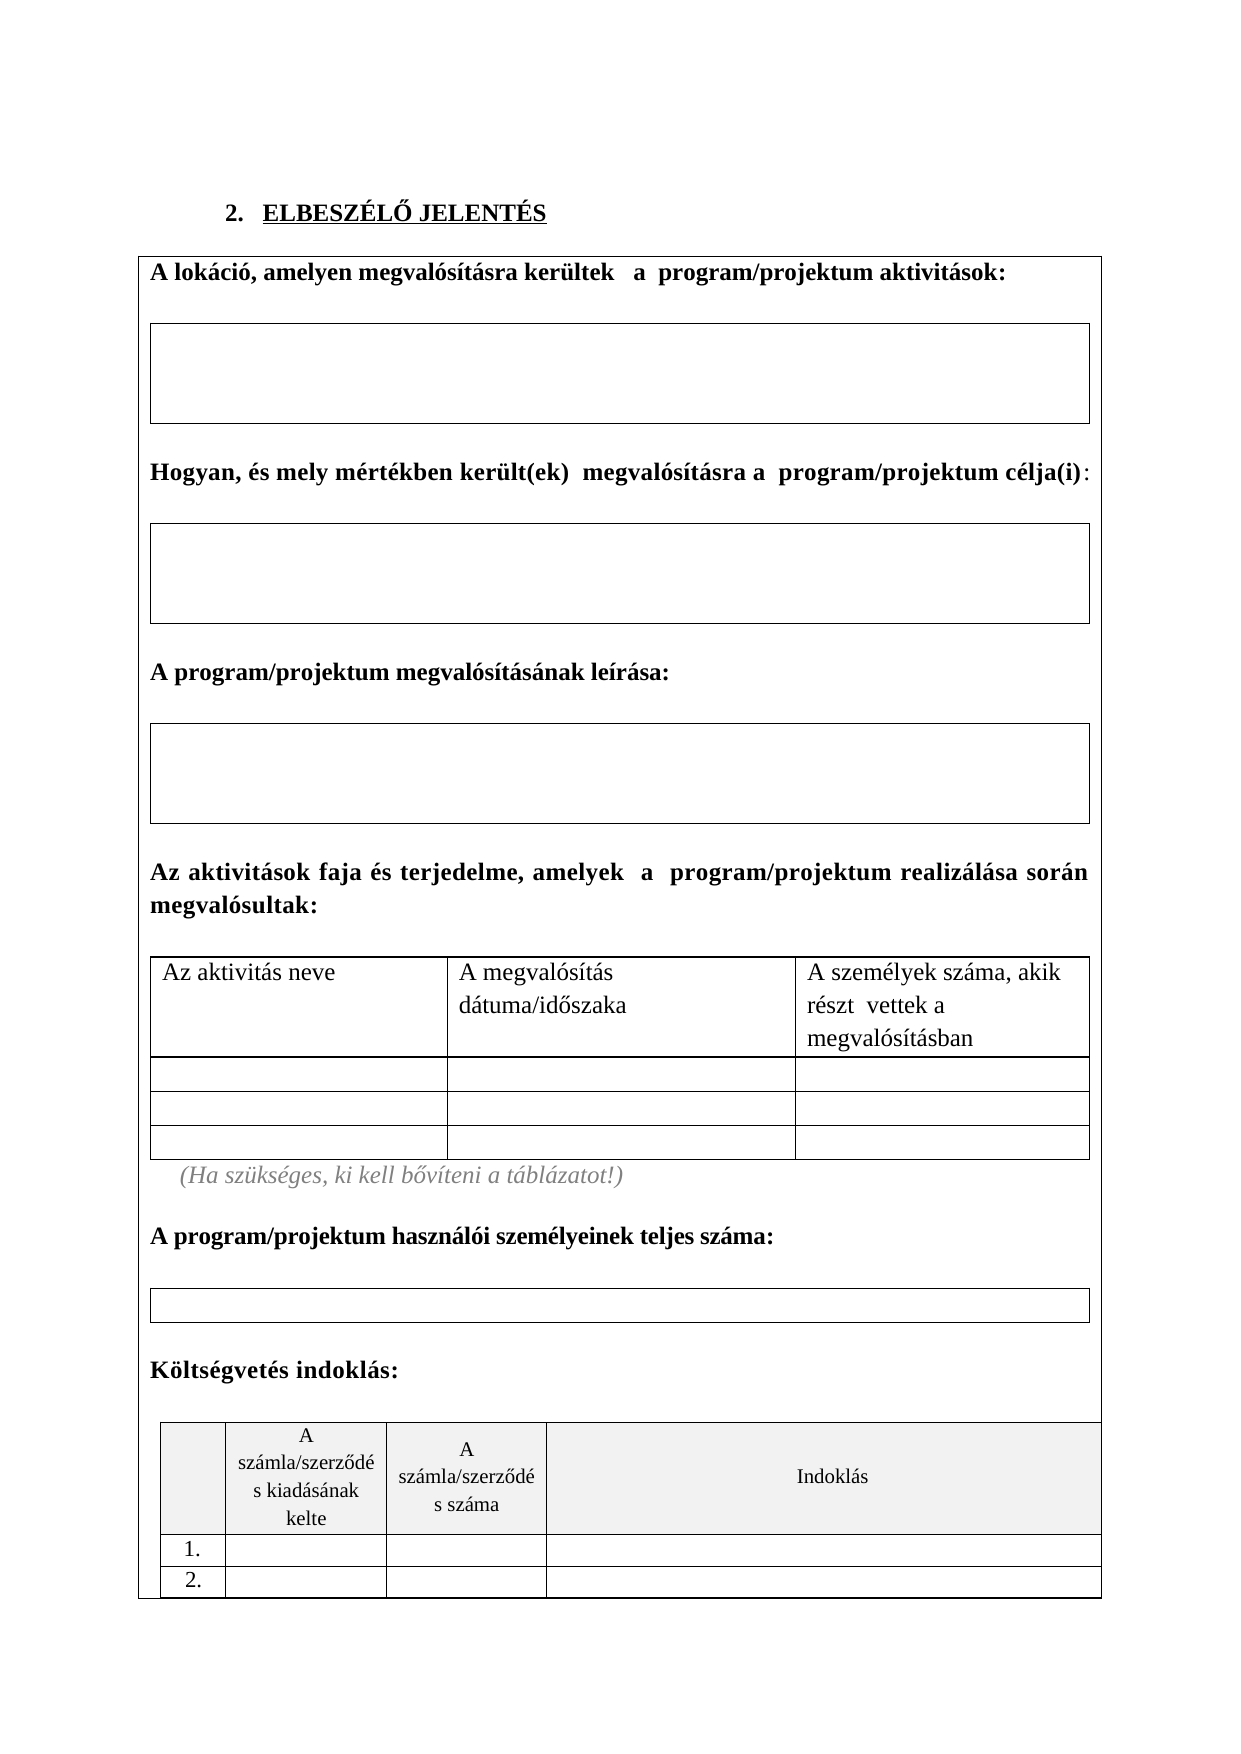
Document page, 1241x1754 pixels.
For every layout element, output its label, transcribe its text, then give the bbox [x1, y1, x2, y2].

list ELBESZÉLŐ JELENTÉS [225, 198, 1090, 227]
